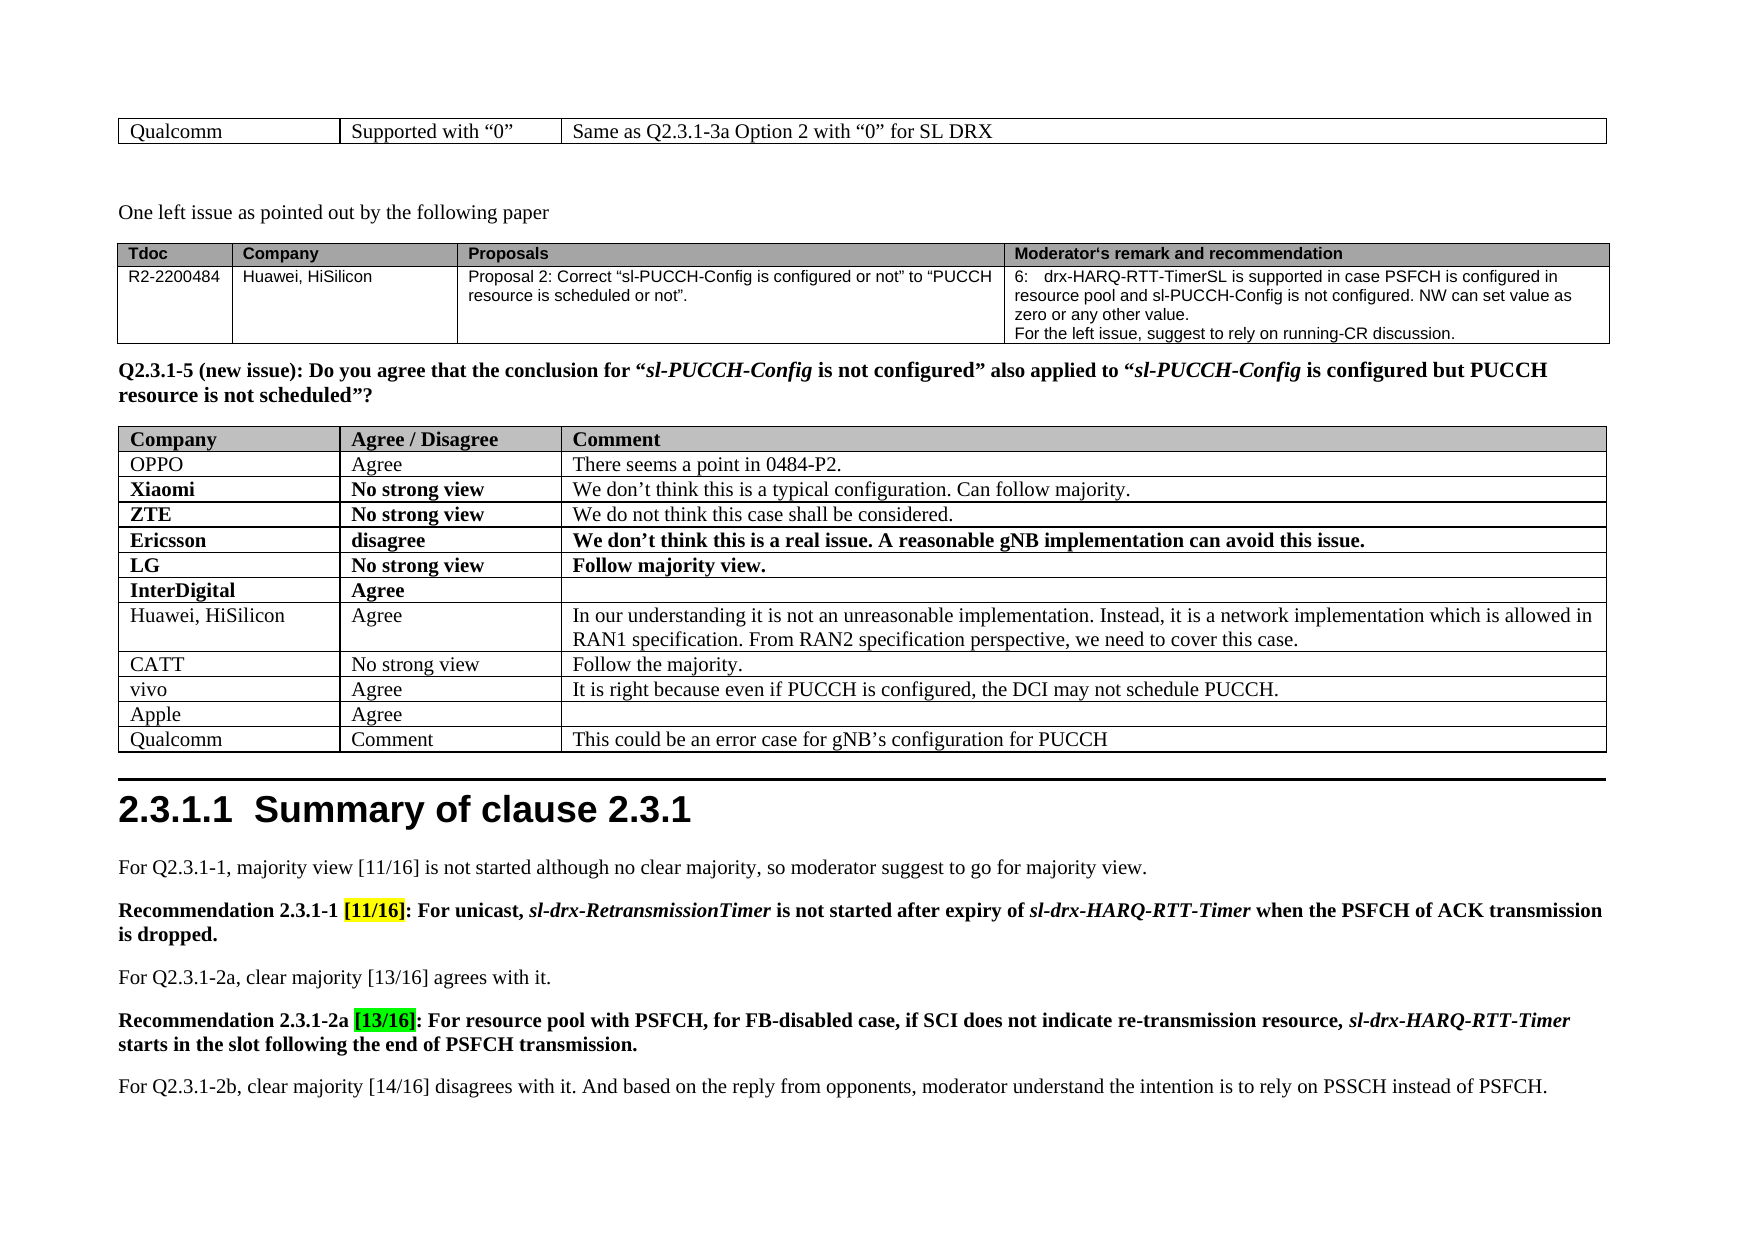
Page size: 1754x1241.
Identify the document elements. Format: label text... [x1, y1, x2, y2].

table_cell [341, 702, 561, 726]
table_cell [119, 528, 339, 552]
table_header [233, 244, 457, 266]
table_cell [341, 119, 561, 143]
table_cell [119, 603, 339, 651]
text For Q2.3.1-2b, clear majority [14/16] disagrees with it. And based on the reply from opponents, moderator understand the intention is to rely on PSSCH instead of PSFCH. [118, 1074, 1606, 1098]
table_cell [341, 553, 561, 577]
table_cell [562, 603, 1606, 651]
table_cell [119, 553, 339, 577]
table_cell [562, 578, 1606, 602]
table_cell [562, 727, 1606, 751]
text One left issue as pointed out by the following paper [118, 199, 1606, 224]
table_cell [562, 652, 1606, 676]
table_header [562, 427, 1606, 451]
text For Q2.3.1-2a, clear majority [13/16] agrees with it. [118, 965, 1606, 989]
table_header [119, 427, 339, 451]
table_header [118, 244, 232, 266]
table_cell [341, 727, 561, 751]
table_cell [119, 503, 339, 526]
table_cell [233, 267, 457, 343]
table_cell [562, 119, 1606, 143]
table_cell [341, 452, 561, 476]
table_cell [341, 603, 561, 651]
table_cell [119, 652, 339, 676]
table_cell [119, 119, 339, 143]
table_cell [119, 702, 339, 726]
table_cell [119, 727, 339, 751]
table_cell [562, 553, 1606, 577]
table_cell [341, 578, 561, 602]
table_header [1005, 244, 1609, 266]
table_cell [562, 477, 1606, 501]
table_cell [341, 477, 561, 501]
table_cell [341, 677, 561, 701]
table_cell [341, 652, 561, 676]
subtitle Summary of clause 2.3.1 [118, 781, 1606, 830]
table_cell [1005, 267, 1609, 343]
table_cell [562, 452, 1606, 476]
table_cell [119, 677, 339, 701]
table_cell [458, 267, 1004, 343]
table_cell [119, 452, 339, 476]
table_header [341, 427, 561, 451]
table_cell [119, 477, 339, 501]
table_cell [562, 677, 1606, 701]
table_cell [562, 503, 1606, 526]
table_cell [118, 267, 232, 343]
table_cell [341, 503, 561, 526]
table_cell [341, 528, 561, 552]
text Q2.3.1-5 (new issue): Do you agree that the conclusion for “sl-PUCCH-Config is not configured” also applied to “sl-PUCCH-Config is configured but PUCCH resource is not scheduled”? [118, 357, 1606, 407]
text Recommendation 2.3.1-2a [13/16]: For resource pool with PSFCH, for FB-disabled case, if SCI does not indicate re-transmission resource, sl-drx-HARQ-RTT-Timer starts in the slot following the end of PSFCH transmission. [118, 1008, 1606, 1056]
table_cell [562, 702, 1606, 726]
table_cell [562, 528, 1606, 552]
text For Q2.3.1-1, majority view [11/16] is not started although no clear majority, so moderator suggest to go for majority view. [118, 855, 1606, 879]
text Recommendation 2.3.1-1 [11/16]: For unicast, sl-drx-RetransmissionTimer is not started after expiry of sl-drx-HARQ-RTT-Timer when the PSFCH of ACK transmission is dropped. [118, 898, 1606, 946]
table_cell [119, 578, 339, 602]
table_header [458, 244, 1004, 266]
